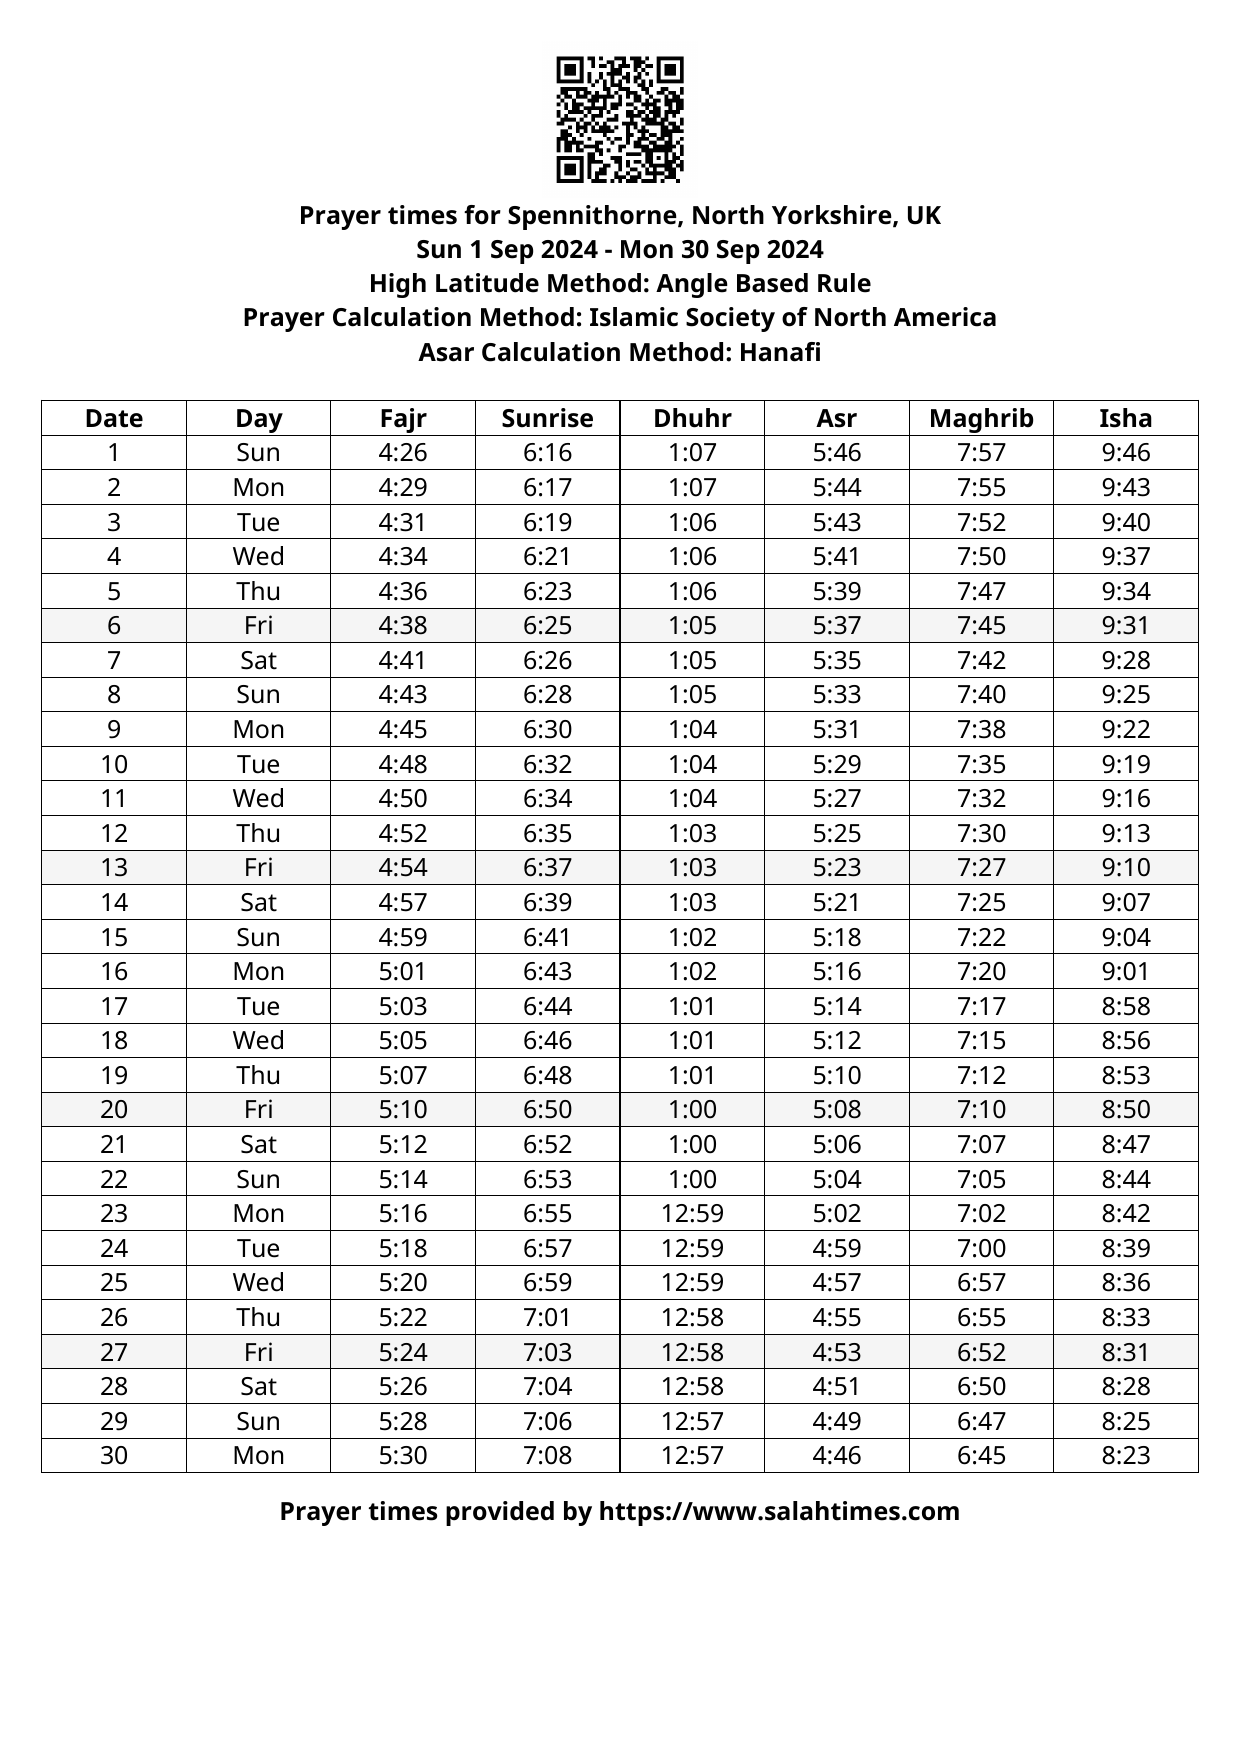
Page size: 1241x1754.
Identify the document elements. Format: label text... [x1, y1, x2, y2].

table_cell 4:31 [331, 505, 475, 538]
table_cell 6:28 [476, 678, 619, 711]
table_cell 7:04 [476, 1369, 619, 1403]
text Sun 1 Sep 2024 - Mon 30 Sep 2024 [42, 232, 1198, 266]
table_cell 5:12 [765, 1024, 909, 1057]
table_cell Sun [187, 436, 330, 469]
table_cell 5:14 [765, 989, 909, 1022]
text Prayer times for Spennithorne, North Yorkshire, UK [42, 198, 1198, 232]
table_cell 9:43 [1054, 470, 1198, 504]
table_cell 5:12 [331, 1127, 475, 1161]
table_cell 26 [42, 1300, 186, 1334]
table_cell 5:07 [331, 1058, 475, 1092]
table_cell 1:06 [621, 505, 764, 538]
table_cell 5:21 [765, 885, 909, 919]
table_cell 9:19 [1054, 747, 1198, 780]
table_cell 4:45 [331, 712, 475, 746]
table_cell 12:59 [621, 1231, 764, 1264]
table_cell 2 [42, 470, 186, 504]
table_cell Mon [187, 1439, 330, 1472]
table_cell 4:54 [331, 851, 475, 884]
table_cell 5:02 [765, 1196, 909, 1230]
table_cell 5:01 [331, 954, 475, 988]
table_cell 6:59 [476, 1266, 619, 1299]
table_cell 5:24 [331, 1335, 475, 1368]
table_cell 18 [42, 1024, 186, 1057]
table_cell 16 [42, 954, 186, 988]
table_cell 5:08 [765, 1093, 909, 1126]
table_cell Wed [187, 781, 330, 815]
table_cell 8:50 [1054, 1093, 1198, 1126]
table_cell 24 [42, 1231, 186, 1264]
table_cell 8:39 [1054, 1231, 1198, 1264]
table_cell 22 [42, 1162, 186, 1195]
table_cell 4:52 [331, 816, 475, 849]
table_cell 1:00 [621, 1162, 764, 1195]
table_cell 7:01 [476, 1300, 619, 1334]
table_cell 5:29 [765, 747, 909, 780]
table_cell 8:56 [1054, 1024, 1198, 1057]
table_cell 9:16 [1054, 781, 1198, 815]
table_cell 5:44 [765, 470, 909, 504]
table_cell 6:35 [476, 816, 619, 849]
table_cell 7:00 [910, 1231, 1053, 1264]
table_cell 14 [42, 885, 186, 919]
table_cell Tue [187, 505, 330, 538]
table_cell 6:16 [476, 436, 619, 469]
table_cell 5:37 [765, 609, 909, 642]
table_cell Sun [187, 920, 330, 953]
table_cell 1:01 [621, 989, 764, 1022]
table_cell Wed [187, 1266, 330, 1299]
table_cell Tue [187, 1231, 330, 1264]
table_cell 4:53 [765, 1335, 909, 1368]
table_cell 1:00 [621, 1127, 764, 1161]
table_cell 6:37 [476, 851, 619, 884]
table_cell 7:22 [910, 920, 1053, 953]
table_cell Fri [187, 851, 330, 884]
table_header Isha [1054, 401, 1198, 434]
table_cell 19 [42, 1058, 186, 1092]
table_cell 1:03 [621, 885, 764, 919]
table_cell 9:07 [1054, 885, 1198, 919]
table_cell 4:48 [331, 747, 475, 780]
table_cell 9:04 [1054, 920, 1198, 953]
table_cell 8:42 [1054, 1196, 1198, 1230]
table_cell 5:04 [765, 1162, 909, 1195]
table_cell 5:18 [765, 920, 909, 953]
table_cell 7:30 [910, 816, 1053, 849]
table_cell 9:22 [1054, 712, 1198, 746]
table_cell 5:22 [331, 1300, 475, 1334]
table_cell 4:46 [765, 1439, 909, 1472]
table_header Maghrib [910, 401, 1053, 434]
table_cell 5:10 [765, 1058, 909, 1092]
table_header Asr [765, 401, 909, 434]
table_cell 20 [42, 1093, 186, 1126]
table_cell 5:23 [765, 851, 909, 884]
table_cell 6:57 [910, 1266, 1053, 1299]
picture [542, 41, 699, 198]
table_cell 12:57 [621, 1404, 764, 1437]
table_cell 8:58 [1054, 989, 1198, 1022]
table_cell 7:38 [910, 712, 1053, 746]
table_cell 12:58 [621, 1300, 764, 1334]
table_cell 1:05 [621, 609, 764, 642]
table_cell 4:57 [331, 885, 475, 919]
table_cell 10 [42, 747, 186, 780]
table_cell 9:13 [1054, 816, 1198, 849]
table_cell 6:19 [476, 505, 619, 538]
table_cell 5:06 [765, 1127, 909, 1161]
table_header Sunrise [476, 401, 619, 434]
table_cell 9:40 [1054, 505, 1198, 538]
table_cell 5:18 [331, 1231, 475, 1264]
table_cell 9:37 [1054, 539, 1198, 573]
table_cell Sat [187, 643, 330, 677]
table_cell 6:48 [476, 1058, 619, 1092]
table_cell 9:10 [1054, 851, 1198, 884]
table_cell 25 [42, 1266, 186, 1299]
table_cell 6:53 [476, 1162, 619, 1195]
table_cell 4:29 [331, 470, 475, 504]
table_cell 6:23 [476, 574, 619, 607]
table_cell 7:25 [910, 885, 1053, 919]
table_cell 7:52 [910, 505, 1053, 538]
table_cell Fri [187, 1335, 330, 1368]
table_cell Thu [187, 816, 330, 849]
table_cell 28 [42, 1369, 186, 1403]
table_cell 6:21 [476, 539, 619, 573]
table_cell Thu [187, 1300, 330, 1334]
table_cell 9:34 [1054, 574, 1198, 607]
table_cell 4:50 [331, 781, 475, 815]
table_cell 5:05 [331, 1024, 475, 1057]
table_cell 30 [42, 1439, 186, 1472]
table_cell 12:58 [621, 1369, 764, 1403]
table_cell 4 [42, 539, 186, 573]
table_cell 1:04 [621, 747, 764, 780]
table_cell 7:12 [910, 1058, 1053, 1092]
table_cell 23 [42, 1196, 186, 1230]
table_header Dhuhr [621, 401, 764, 434]
table_cell Sun [187, 1404, 330, 1437]
table_cell 7:15 [910, 1024, 1053, 1057]
table_cell 7:47 [910, 574, 1053, 607]
table_cell 8:28 [1054, 1369, 1198, 1403]
table_cell 6:47 [910, 1404, 1053, 1437]
table_cell 21 [42, 1127, 186, 1161]
table_cell Sat [187, 1127, 330, 1161]
table_cell 6:43 [476, 954, 619, 988]
table_cell Thu [187, 1058, 330, 1092]
table_cell 7:50 [910, 539, 1053, 573]
table_cell 27 [42, 1335, 186, 1368]
text Prayer times provided by https://www.salahtimes.com [42, 1494, 1198, 1528]
table_cell 15 [42, 920, 186, 953]
table_cell 6:30 [476, 712, 619, 746]
table_cell 4:38 [331, 609, 475, 642]
table_cell 6:26 [476, 643, 619, 677]
table_cell 7:06 [476, 1404, 619, 1437]
table_cell 9 [42, 712, 186, 746]
table_cell Mon [187, 954, 330, 988]
table_cell 6:50 [476, 1093, 619, 1126]
table_cell 1:06 [621, 539, 764, 573]
table_cell 9:31 [1054, 609, 1198, 642]
table_cell 5:30 [331, 1439, 475, 1472]
table_cell 4:36 [331, 574, 475, 607]
table_cell 6 [42, 609, 186, 642]
table_cell 5:26 [331, 1369, 475, 1403]
table_cell 7:40 [910, 678, 1053, 711]
table_cell 7:07 [910, 1127, 1053, 1161]
table_cell 9:28 [1054, 643, 1198, 677]
table_cell 8:23 [1054, 1439, 1198, 1472]
table_cell 6:45 [910, 1439, 1053, 1472]
table_cell 12:59 [621, 1266, 764, 1299]
table_cell 8:33 [1054, 1300, 1198, 1334]
table_cell 8 [42, 678, 186, 711]
table_header Day [187, 401, 330, 434]
table_cell 4:51 [765, 1369, 909, 1403]
table_cell 5:10 [331, 1093, 475, 1126]
table_cell 6:17 [476, 470, 619, 504]
table_cell Wed [187, 539, 330, 573]
table_cell 1:05 [621, 678, 764, 711]
table_cell 5:16 [765, 954, 909, 988]
table_cell 11 [42, 781, 186, 815]
table_cell 29 [42, 1404, 186, 1437]
table_cell 7:10 [910, 1093, 1053, 1126]
table_cell 1:07 [621, 470, 764, 504]
table_cell 6:55 [910, 1300, 1053, 1334]
table_cell Fri [187, 609, 330, 642]
table_cell 12:59 [621, 1196, 764, 1230]
table_cell 7:03 [476, 1335, 619, 1368]
table_cell 3 [42, 505, 186, 538]
table_cell 7:42 [910, 643, 1053, 677]
table_cell Sat [187, 1369, 330, 1403]
table_cell 5:46 [765, 436, 909, 469]
table_cell 5:39 [765, 574, 909, 607]
table_cell 4:49 [765, 1404, 909, 1437]
table_cell 6:25 [476, 609, 619, 642]
table_cell 5:31 [765, 712, 909, 746]
text Prayer Calculation Method: Islamic Society of North America [42, 300, 1198, 334]
table_cell 5:35 [765, 643, 909, 677]
table_cell 6:52 [910, 1335, 1053, 1368]
table_cell 6:41 [476, 920, 619, 953]
table_cell 1:03 [621, 816, 764, 849]
table_cell 7 [42, 643, 186, 677]
table_cell 8:31 [1054, 1335, 1198, 1368]
table_cell 5:28 [331, 1404, 475, 1437]
table_cell 12 [42, 816, 186, 849]
text Asar Calculation Method: Hanafi [42, 334, 1198, 368]
table_cell 5:20 [331, 1266, 475, 1299]
table_cell 1:05 [621, 643, 764, 677]
table_cell 1:04 [621, 781, 764, 815]
table_cell 1:02 [621, 954, 764, 988]
table_cell 6:39 [476, 885, 619, 919]
table_cell Sun [187, 1162, 330, 1195]
table_cell 5:25 [765, 816, 909, 849]
table_cell 7:35 [910, 747, 1053, 780]
table_cell 6:32 [476, 747, 619, 780]
table_cell 8:25 [1054, 1404, 1198, 1437]
table_cell Sat [187, 885, 330, 919]
table_cell 1:00 [621, 1093, 764, 1126]
table_cell 5:27 [765, 781, 909, 815]
table_header Fajr [331, 401, 475, 434]
table_cell 5 [42, 574, 186, 607]
table_cell 4:34 [331, 539, 475, 573]
table_cell Tue [187, 989, 330, 1022]
table_cell 8:36 [1054, 1266, 1198, 1299]
table_cell 8:44 [1054, 1162, 1198, 1195]
table_cell 5:16 [331, 1196, 475, 1230]
table_cell 4:41 [331, 643, 475, 677]
table_cell Wed [187, 1024, 330, 1057]
table_cell 6:52 [476, 1127, 619, 1161]
table_cell 6:57 [476, 1231, 619, 1264]
table_cell Mon [187, 712, 330, 746]
table_cell 9:25 [1054, 678, 1198, 711]
table_cell 5:14 [331, 1162, 475, 1195]
table_cell 1:01 [621, 1058, 764, 1092]
table_cell 7:02 [910, 1196, 1053, 1230]
table_cell 9:01 [1054, 954, 1198, 988]
table_cell 7:27 [910, 851, 1053, 884]
table_cell 7:57 [910, 436, 1053, 469]
table_cell 6:34 [476, 781, 619, 815]
table_cell 1:02 [621, 920, 764, 953]
table_cell 6:50 [910, 1369, 1053, 1403]
table_cell 9:46 [1054, 436, 1198, 469]
table_cell 1:04 [621, 712, 764, 746]
table_cell 1:03 [621, 851, 764, 884]
table_cell 7:20 [910, 954, 1053, 988]
table_cell 8:53 [1054, 1058, 1198, 1092]
table_cell 12:57 [621, 1439, 764, 1472]
table_cell Mon [187, 470, 330, 504]
table_cell Mon [187, 1196, 330, 1230]
table_cell 5:03 [331, 989, 475, 1022]
table_header Date [42, 401, 186, 434]
table_cell 7:45 [910, 609, 1053, 642]
table_cell Thu [187, 574, 330, 607]
table_cell 1:06 [621, 574, 764, 607]
table_cell 6:55 [476, 1196, 619, 1230]
table_cell 4:26 [331, 436, 475, 469]
table_cell 4:55 [765, 1300, 909, 1334]
table_cell Sun [187, 678, 330, 711]
table_cell 1:01 [621, 1024, 764, 1057]
table_cell 7:08 [476, 1439, 619, 1472]
table_cell 7:32 [910, 781, 1053, 815]
table_cell 4:57 [765, 1266, 909, 1299]
table_cell 7:17 [910, 989, 1053, 1022]
table_cell 17 [42, 989, 186, 1022]
table_cell 4:59 [765, 1231, 909, 1264]
table_cell 4:59 [331, 920, 475, 953]
text High Latitude Method: Angle Based Rule [42, 266, 1198, 300]
table_cell 5:33 [765, 678, 909, 711]
table_cell Fri [187, 1093, 330, 1126]
table_cell 8:47 [1054, 1127, 1198, 1161]
table_cell 6:44 [476, 989, 619, 1022]
table_cell 1:07 [621, 436, 764, 469]
table_cell 7:05 [910, 1162, 1053, 1195]
table_cell 7:55 [910, 470, 1053, 504]
table_cell 5:43 [765, 505, 909, 538]
table_cell 5:41 [765, 539, 909, 573]
table_cell 13 [42, 851, 186, 884]
table_cell 6:46 [476, 1024, 619, 1057]
table_cell Tue [187, 747, 330, 780]
table_cell 4:43 [331, 678, 475, 711]
table_cell 1 [42, 436, 186, 469]
table_cell 12:58 [621, 1335, 764, 1368]
